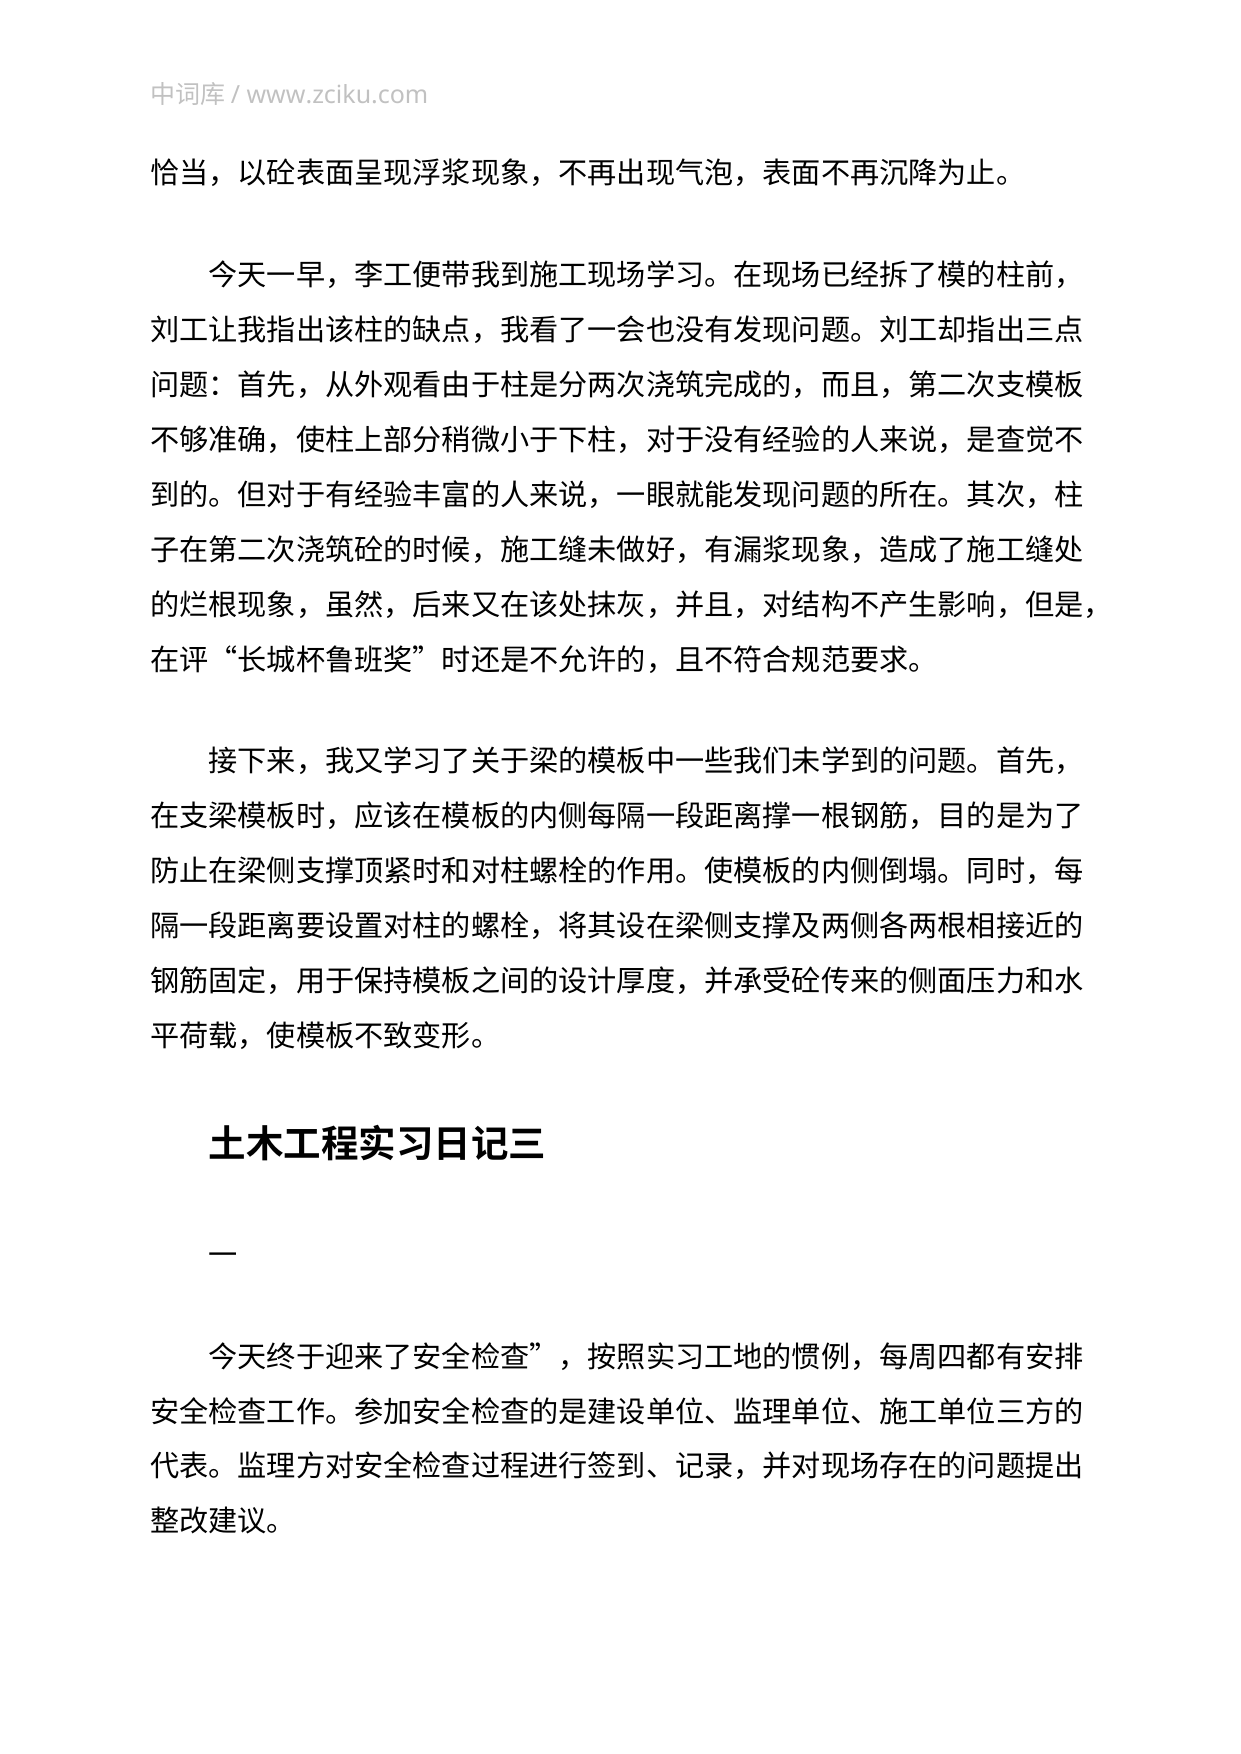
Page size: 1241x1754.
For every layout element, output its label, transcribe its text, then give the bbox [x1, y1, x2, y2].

text 土木工程实习日记三 [150, 1114, 1090, 1168]
text 今天终于迎来了安全检查”，按照实习工地的惯例，每周四都有安排安全检查工作。参加安全检查的是建设单位、监理单位、施工单位三方的代表。监理方对安全检查过程进行签到、记录，并对现场存在的问题提出整改建议。 [150, 1333, 1090, 1540]
text 今天一早，李工便带我到施工现场学习。在现场已经拆了模的柱前，刘工让我指出该柱的缺点，我看了一会也没有发现问题。刘工却指出三点问题：首先，从外观看由于柱是分两次浇筑完成的，而且，第二次支模板不够准确，使柱上部分稍微小于下柱，对于没有经验的人来说，是查觉不到的。但对于有经验丰富的人来说，一眼就能发现问题的所在。其次，柱子在第二次浇筑砼的时候，施工缝未做好，有漏浆现象，造成了施工缝处的烂根现象，虽然，后来又在该处抹灰，并且，对结构不产生影响，但是，在评“长城杯鲁班奖”时还是不允许的，且不符合规范要求。 [150, 252, 1090, 678]
text 一 [150, 1231, 1090, 1274]
text 接下来，我又学习了关于梁的模板中一些我们未学到的问题。首先，在支梁模板时，应该在模板的内侧每隔一段距离撑一根钢筋，目的是为了防止在梁侧支撑顶紧时和对柱螺栓的作用。使模板的内侧倒塌。同时，每隔一段距离要设置对柱的螺栓，将其设在梁侧支撑及两侧各两根相接近的钢筋固定，用于保持模板之间的设计厚度，并承受砼传来的侧面压力和水平荷载，使模板不致变形。 [150, 738, 1090, 1054]
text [150, 150, 1090, 192]
